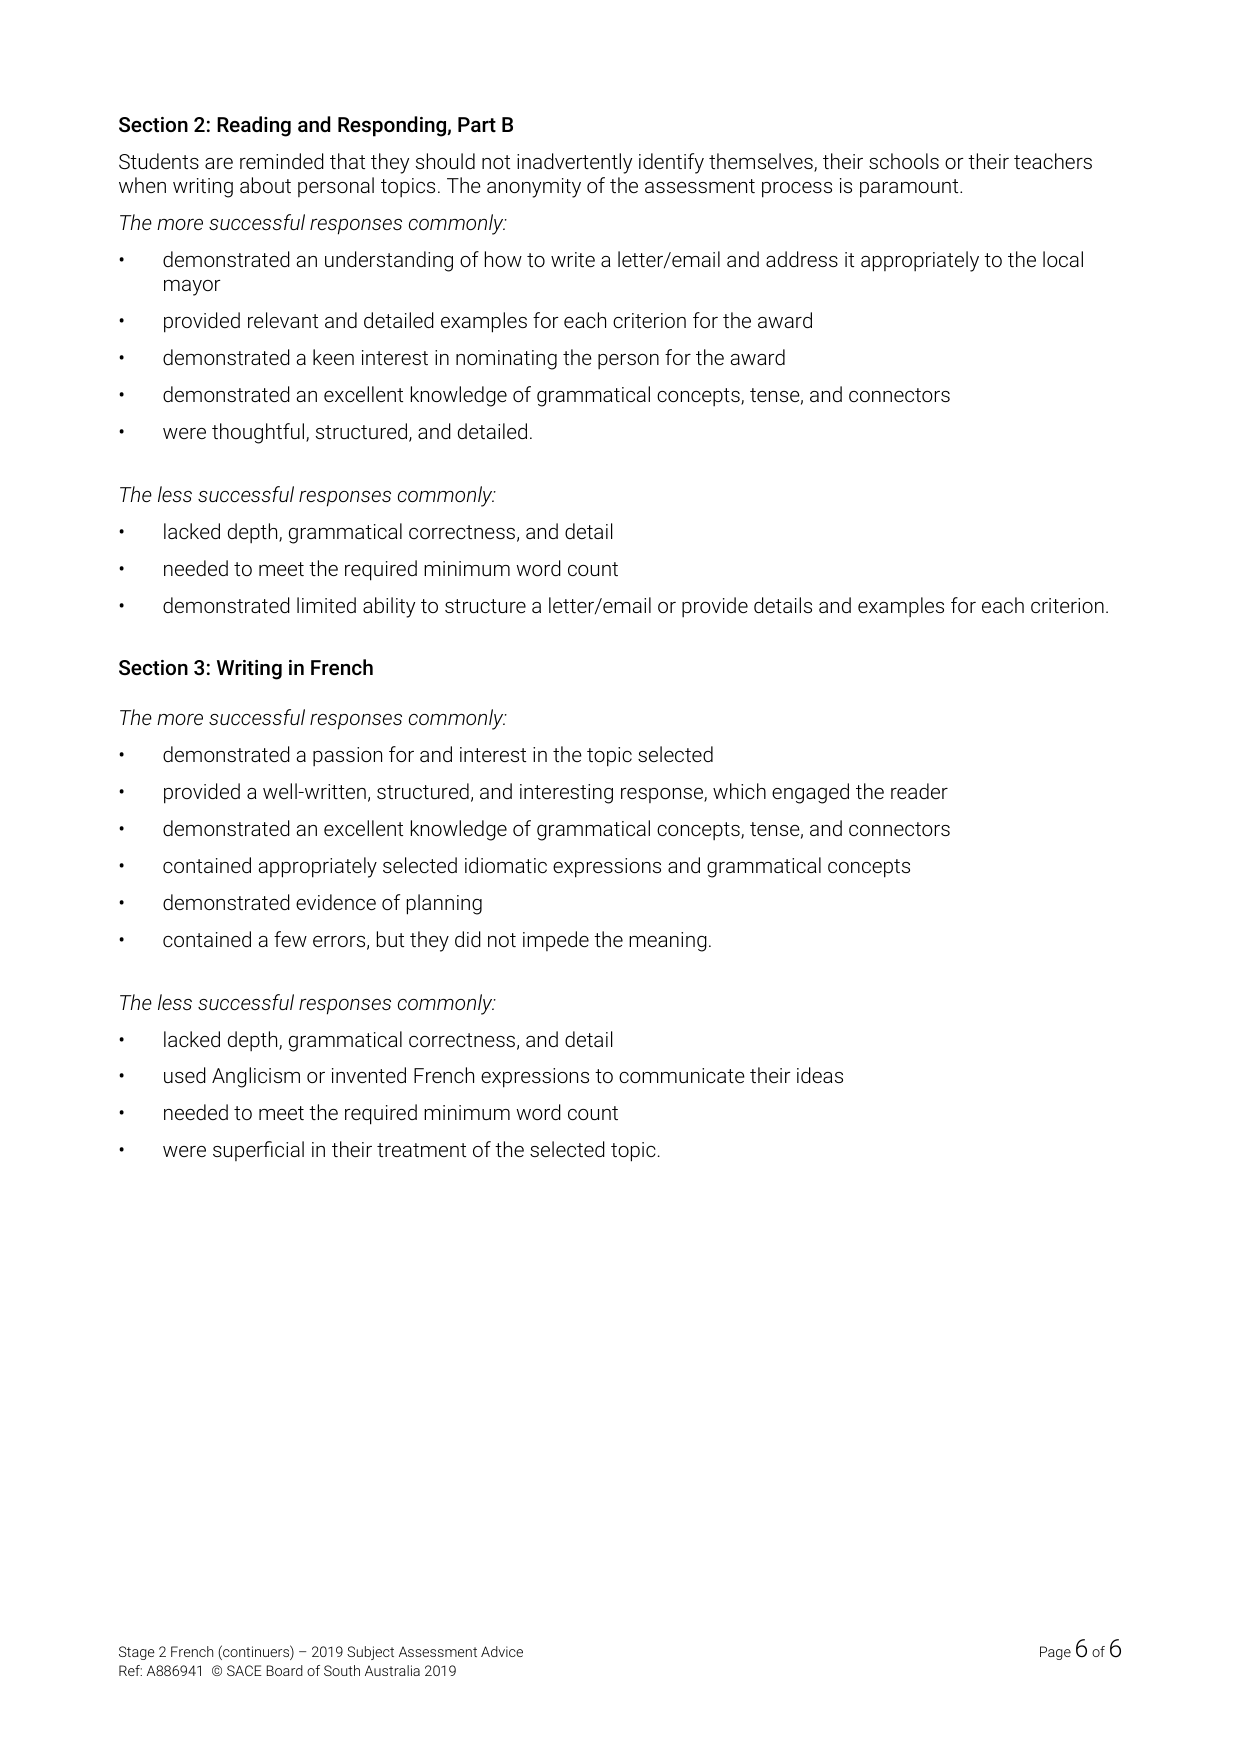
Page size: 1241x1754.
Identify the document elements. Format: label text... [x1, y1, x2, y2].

text The more successful responses commonly: [118, 706, 1122, 731]
text The less successful responses commonly: [118, 991, 1122, 1015]
text needed to meet the required minimum word count [118, 1101, 1122, 1126]
subtitle Section 3: Writing in French [118, 656, 1122, 680]
text needed to meet the required minimum word count [118, 557, 1122, 581]
text lacked depth, grammatical correctness, and detail [118, 1028, 1122, 1052]
text demonstrated an excellent knowledge of grammatical concepts, tense, and connectors [118, 817, 1122, 841]
text provided relevant and detailed examples for each criterion for the award [118, 309, 1122, 334]
text provided a well-written, structured, and interesting response, which engaged the reader [118, 780, 1122, 804]
text contained appropriately selected idiomatic expressions and grammatical concepts [118, 854, 1122, 878]
text demonstrated limited ability to structure a letter/email or provide details and examples for each criterion. [118, 594, 1122, 618]
list Section 2: Reading and Responding, Part B [118, 113, 1122, 137]
text demonstrated an excellent knowledge of grammatical concepts, tense, and connectors [118, 383, 1122, 407]
text demonstrated an understanding of how to write a letter/email and address it appropriately to the local mayor [118, 248, 1122, 297]
text demonstrated evidence of planning [118, 891, 1122, 915]
text demonstrated a keen interest in nominating the person for the award [118, 346, 1122, 371]
text were superficial in their treatment of the selected topic. [118, 1138, 1122, 1163]
text lacked depth, grammatical correctness, and detail [118, 520, 1122, 544]
text were thoughtful, structured, and detailed. [118, 420, 1122, 444]
text demonstrated a passion for and interest in the topic selected [118, 743, 1122, 768]
list Students are reminded that they should not inadvertently identify themselves, their schools or their teachers when writing about personal topics. The anonymity of the assessment process is paramount. [118, 150, 1122, 199]
text The more successful responses commonly: [118, 211, 1122, 236]
text contained a few errors, but they did not impede the meaning. [118, 928, 1122, 952]
text The less successful responses commonly: [118, 483, 1122, 507]
text used Anglicism or invented French expressions to communicate their ideas [118, 1064, 1122, 1089]
